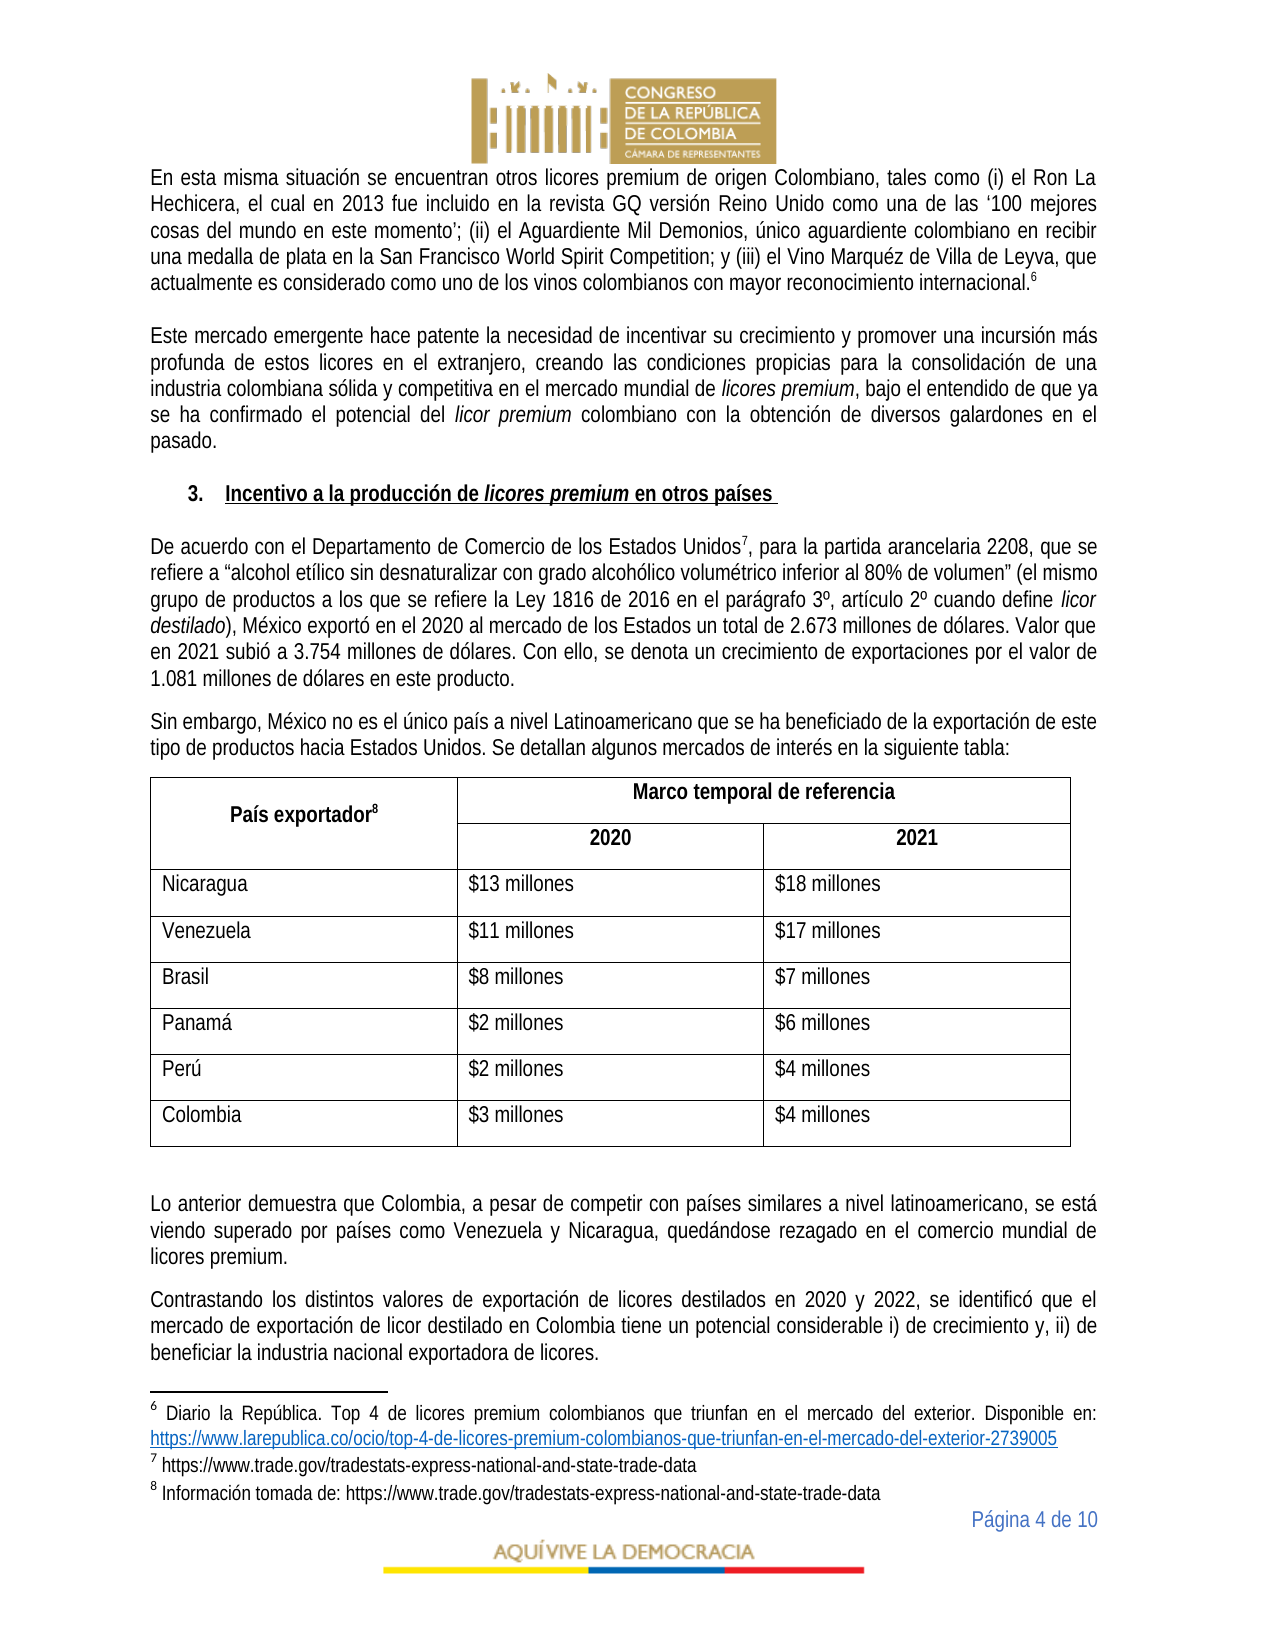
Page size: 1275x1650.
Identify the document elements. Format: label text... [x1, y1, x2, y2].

table_cell Brasil [151, 963, 457, 1008]
table_header País exportador [151, 778, 457, 869]
table_header Marco temporal de referencia [458, 778, 1070, 823]
text De acuerdo con el Departamento de Comercio de los Estados Unidos, para la partida arancelaria 2208, que se refiere a “alcohol etílico sin desnaturalizar con grado alcohólico volumétrico inferior al 80% de volumen” (el mismo grupo de productos a los que se refiere la Ley 1816 de 2016 en el parágrafo 3º, artículo 2º cuando define licor destilado), México exportó en el 2020 al mercado de los Estados un total de 2.673 millones de dólares. Valor que en 2021 subió a 3.754 millones de dólares. Con ello, se denota un crecimiento de exportaciones por el valor de 1.081 millones de dólares en este producto. [150, 533, 1098, 691]
table_cell Perú [151, 1055, 457, 1100]
table_cell Venezuela [151, 917, 457, 962]
table_cell Colombia [151, 1101, 457, 1146]
table_cell $4 millones [764, 1055, 1070, 1100]
table_cell $13 millones [458, 870, 763, 916]
picture [368, 1532, 880, 1577]
table_cell Panamá [151, 1009, 457, 1054]
text Este mercado emergente hace patente la necesidad de incentivar su crecimiento y promover una incursión más profunda de estos licores en el extranjero, creando las condiciones propicias para la consolidación de una industria colombiana sólida y competitiva en el mercado mundial de licores premium, bajo el entendido de que ya se ha confirmado el potencial del licor premium colombiano con la obtención de diversos galardones en el pasado. [150, 322, 1098, 454]
table_cell $8 millones [458, 963, 763, 1008]
table_cell $6 millones [764, 1009, 1070, 1054]
picture [471, 73, 777, 164]
table_cell 2021 [764, 824, 1070, 869]
table_cell $18 millones [764, 870, 1070, 916]
table_cell $4 millones [764, 1101, 1070, 1146]
list Incentivo a la producción de licores premium en otros países [188, 480, 1098, 507]
text Lo anterior demuestra que Colombia, a pesar de competir con países similares a nivel latinoamericano, se está viendo superado por países como Venezuela y Nicaragua, quedándose rezagado en el comercio mundial de licores premium. [150, 1190, 1098, 1269]
text Contrastando los distintos valores de exportación de licores destilados en 2020 y 2022, se identificó que el mercado de exportación de licor destilado en Colombia tiene un potencial considerable i) de crecimiento y, ii) de beneficiar la industria nacional exportadora de licores. [150, 1286, 1098, 1365]
text En esta misma situación se encuentran otros licores premium de origen Colombiano, tales como (i) el Ron La Hechicera, el cual en 2013 fue incluido en la revista GQ versión Reino Unido como una de las ‘100 mejores cosas del mundo en este momento’; (ii) el Aguardiente Mil Demonios, único aguardiente colombiano en recibir una medalla de plata en la San Francisco World Spirit Competition; y (iii) el Vino Marquéz de Villa de Leyva, que actualmente es considerado como uno de los vinos colombianos con mayor reconocimiento internacional. [150, 164, 1098, 296]
table_cell $11 millones [458, 917, 763, 962]
table_cell Nicaragua [151, 870, 457, 916]
text Sin embargo, México no es el único país a nivel Latinoamericano que se ha beneficiado de la exportación de este tipo de productos hacia Estados Unidos. Se detallan algunos mercados de interés en la siguiente tabla: [150, 708, 1098, 760]
table_cell $3 millones [458, 1101, 763, 1146]
table_cell $2 millones [458, 1009, 763, 1054]
table_cell 2020 [458, 824, 763, 869]
table_cell $2 millones [458, 1055, 763, 1100]
table_cell $17 millones [764, 917, 1070, 962]
table_cell $7 millones [764, 963, 1070, 1008]
